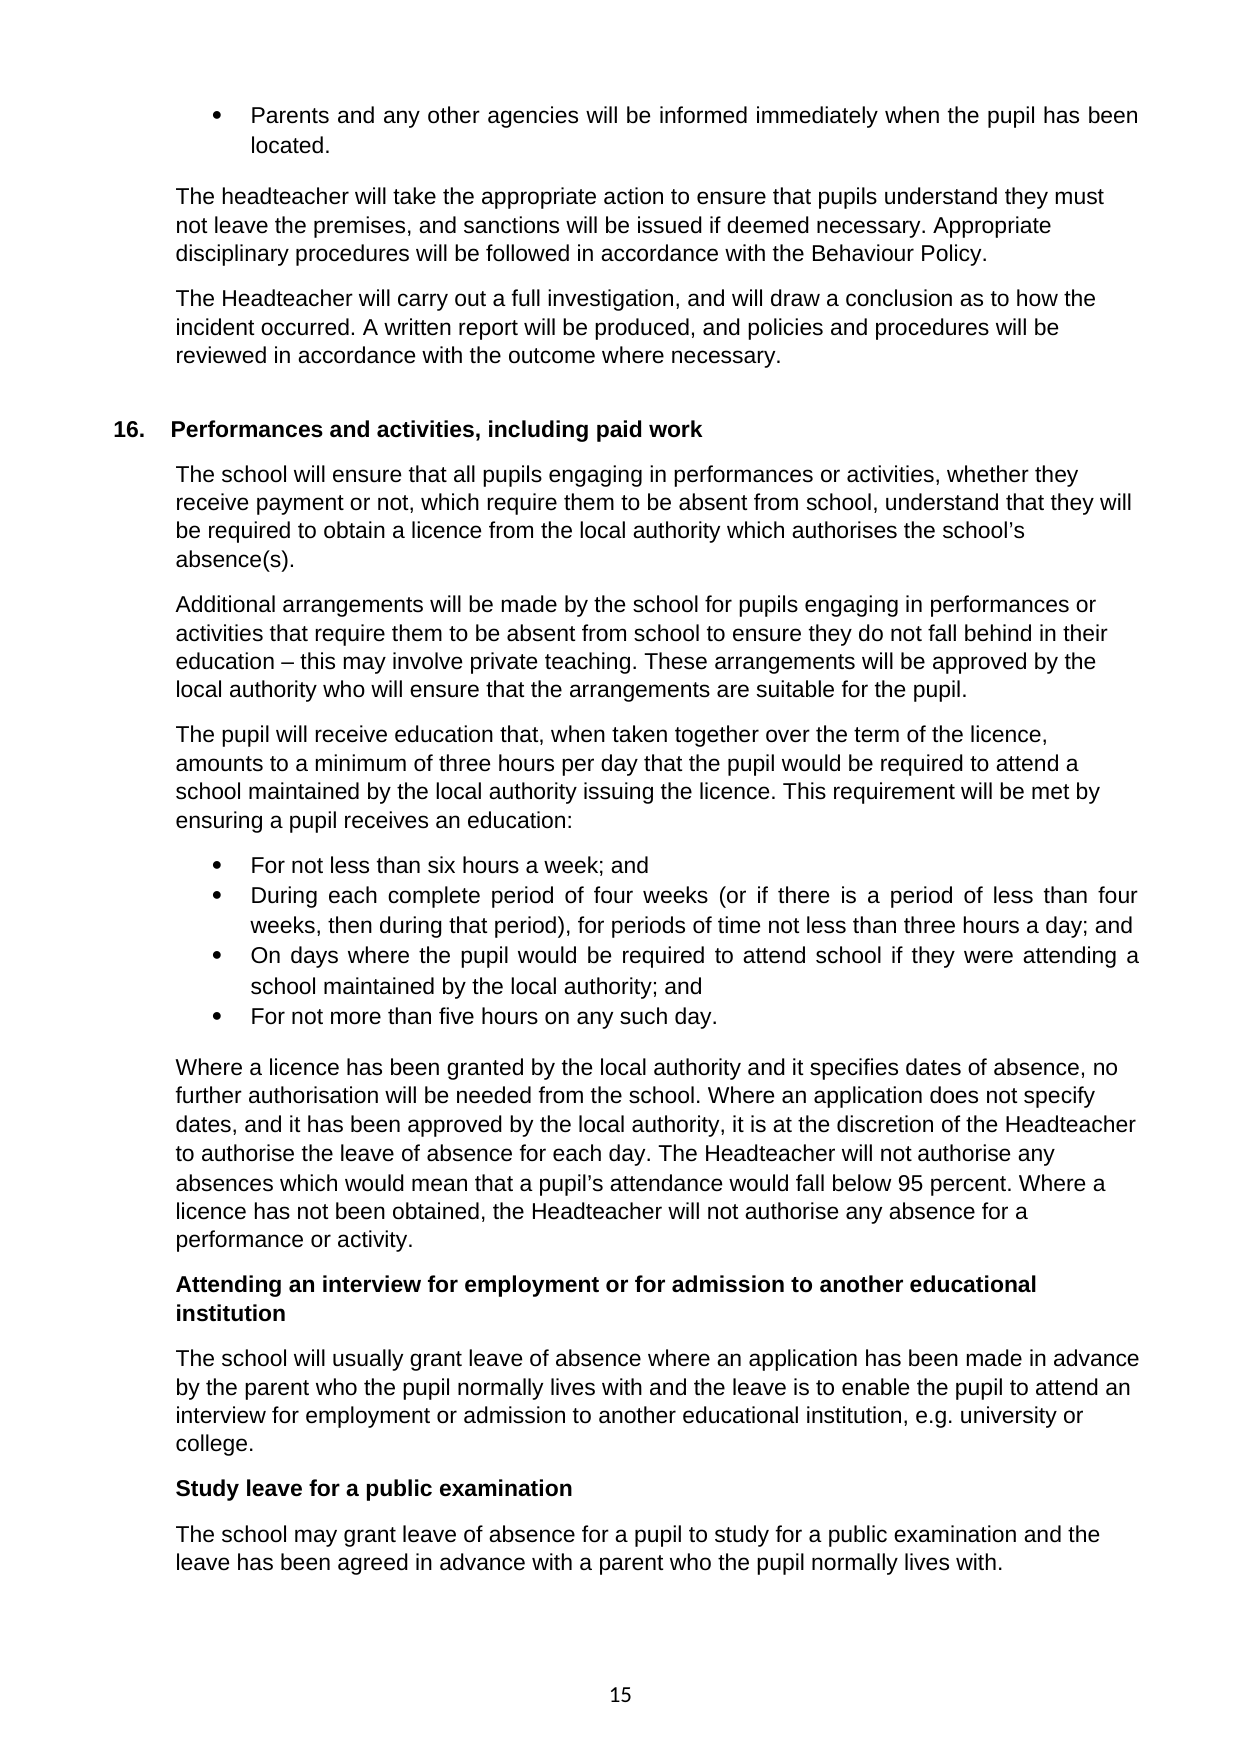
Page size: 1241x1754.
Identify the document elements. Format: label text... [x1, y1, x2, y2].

text The school will usually grant leave of absence where an application has been made in advance by the parent who the pupil normally lives with and the leave is to enable the pupil to attend an interview for employment or admission to another educational institution, e.g. university or college. [175, 1345, 1140, 1457]
list During each complete period of four weeks (or if there is a period of less than four weeks, then during that period), for periods of time not less than three hours a day; and [213, 882, 1140, 939]
text The Headteacher will carry out a full investigation, and will draw a conclusion as to how the incident occurred. A written report will be produced, and policies and procedures will be reviewed in accordance with the outcome where necessary. [175, 285, 1140, 368]
list For not more than five hours on any such day. [213, 1003, 1140, 1029]
text The school will ensure that all pupils engaging in performances or activities, whether they receive payment or not, which require them to be absent from school, understand that they will be required to obtain a licence from the local authority which authorises the school’s absence(s). [175, 461, 1140, 572]
list For not less than six hours a week; and [213, 852, 1140, 878]
text Attending an interview for employment or for admission to another educational institution [175, 1271, 1140, 1326]
list Parents and any other agencies will be informed immediately when the pupil has been located. [213, 102, 1140, 158]
text The headteacher will take the appropriate action to ensure that pupils understand they must not leave the premises, and sanctions will be issued if deemed necessary. Appropriate disciplinary procedures will be followed in accordance with the Behaviour Policy. [175, 183, 1140, 266]
text The school may grant leave of absence for a pupil to study for a public examination and the leave has been agreed in advance with a parent who the pupil normally lives with. [175, 1521, 1140, 1575]
text Study leave for a public examination [175, 1475, 1140, 1502]
text 16. Performances and activities, including paid work [100, 416, 1140, 442]
text Additional arrangements will be made by the school for pupils engaging in performances or activities that require them to be absent from school to ensure they do not fall behind in their education – this may involve private teaching. These arrangements will be approved by the local authority who will ensure that the arrangements are suitable for the pupil. [175, 591, 1140, 703]
list On days where the pupil would be required to attend school if they were attending a school maintained by the local authority; and [213, 942, 1140, 999]
text The pupil will receive education that, when taken together over the term of the licence, amounts to a minimum of three hours per day that the pupil would be required to attend a school maintained by the local authority issuing the licence. This requirement will be met by ensuring a pupil receives an education: [175, 721, 1140, 833]
text Where a licence has been granted by the local authority and it specifies dates of absence, no further authorisation will be needed from the school. Where an application does not specify dates, and it has been approved by the local authority, it is at the discretion of the Headteacher to authorise the leave of absence for each day. The Headteacher will not authorise any absences which would mean that a pupil’s attendance would fall below 95 percent. Where a licence has not been obtained, the Headteacher will not authorise any absence for a performance or activity. [175, 1054, 1140, 1253]
